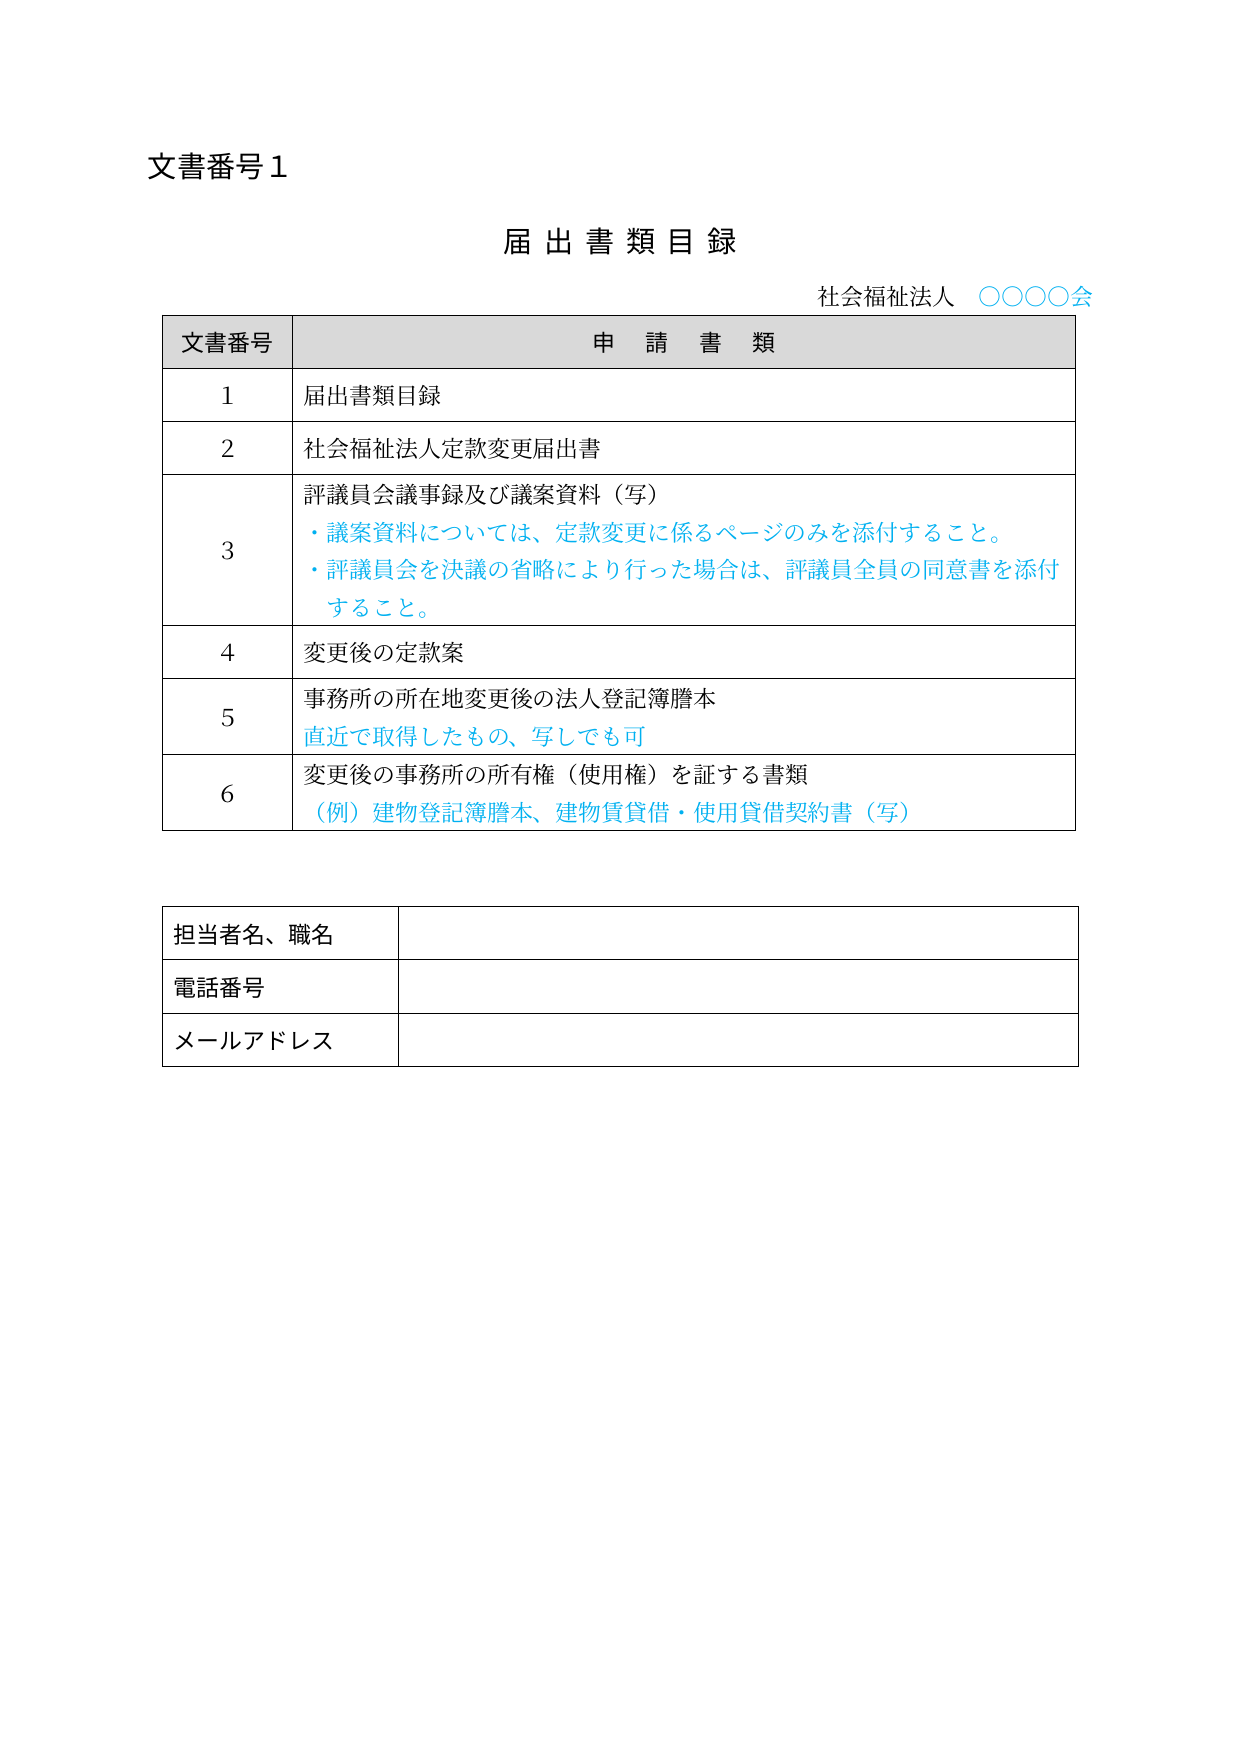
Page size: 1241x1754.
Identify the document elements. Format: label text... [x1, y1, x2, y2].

text 届出書類目録 [148, 202, 1092, 277]
table_cell 社会福祉法人定款変更届出書 [293, 422, 1075, 474]
table_cell １ [163, 369, 292, 421]
table_cell 評議員会議事録及び議案資料（写） ・議案資料については、定款変更に係るページのみを添付すること。 ・評議員会を決議の省略により行った場合は、評議員全員の同意書を添付すること。 [293, 475, 1075, 625]
table_cell メールアドレス [163, 1014, 398, 1066]
table_cell 届出書類目録 [293, 369, 1075, 421]
text 文書番号１ [148, 127, 1092, 202]
table_cell 変更後の事務所の所有権（使用権）を証する書類 （例）建物登記簿謄本、建物賃貸借・使用貸借契約書（写） [293, 755, 1075, 830]
table_cell ２ [163, 422, 292, 474]
table_header [399, 907, 1078, 959]
table_header 申請書類 [293, 316, 1075, 368]
table_header 担当者名、職名 [163, 907, 398, 959]
table_cell ４ [163, 626, 292, 678]
table_cell 事務所の所在地変更後の法人登記簿謄本 直近で取得したもの、写しでも可 [293, 679, 1075, 754]
text 社会福祉法人 ○○○○会 [148, 277, 1092, 314]
table_header 文書番号 [163, 316, 292, 368]
table_cell ６ [163, 755, 292, 830]
table_cell ３ [163, 475, 292, 625]
table_cell [399, 1014, 1078, 1066]
table_cell [399, 960, 1078, 1012]
table_cell 電話番号 [163, 960, 398, 1012]
table_cell ５ [163, 679, 292, 754]
table_cell 変更後の定款案 [293, 626, 1075, 678]
